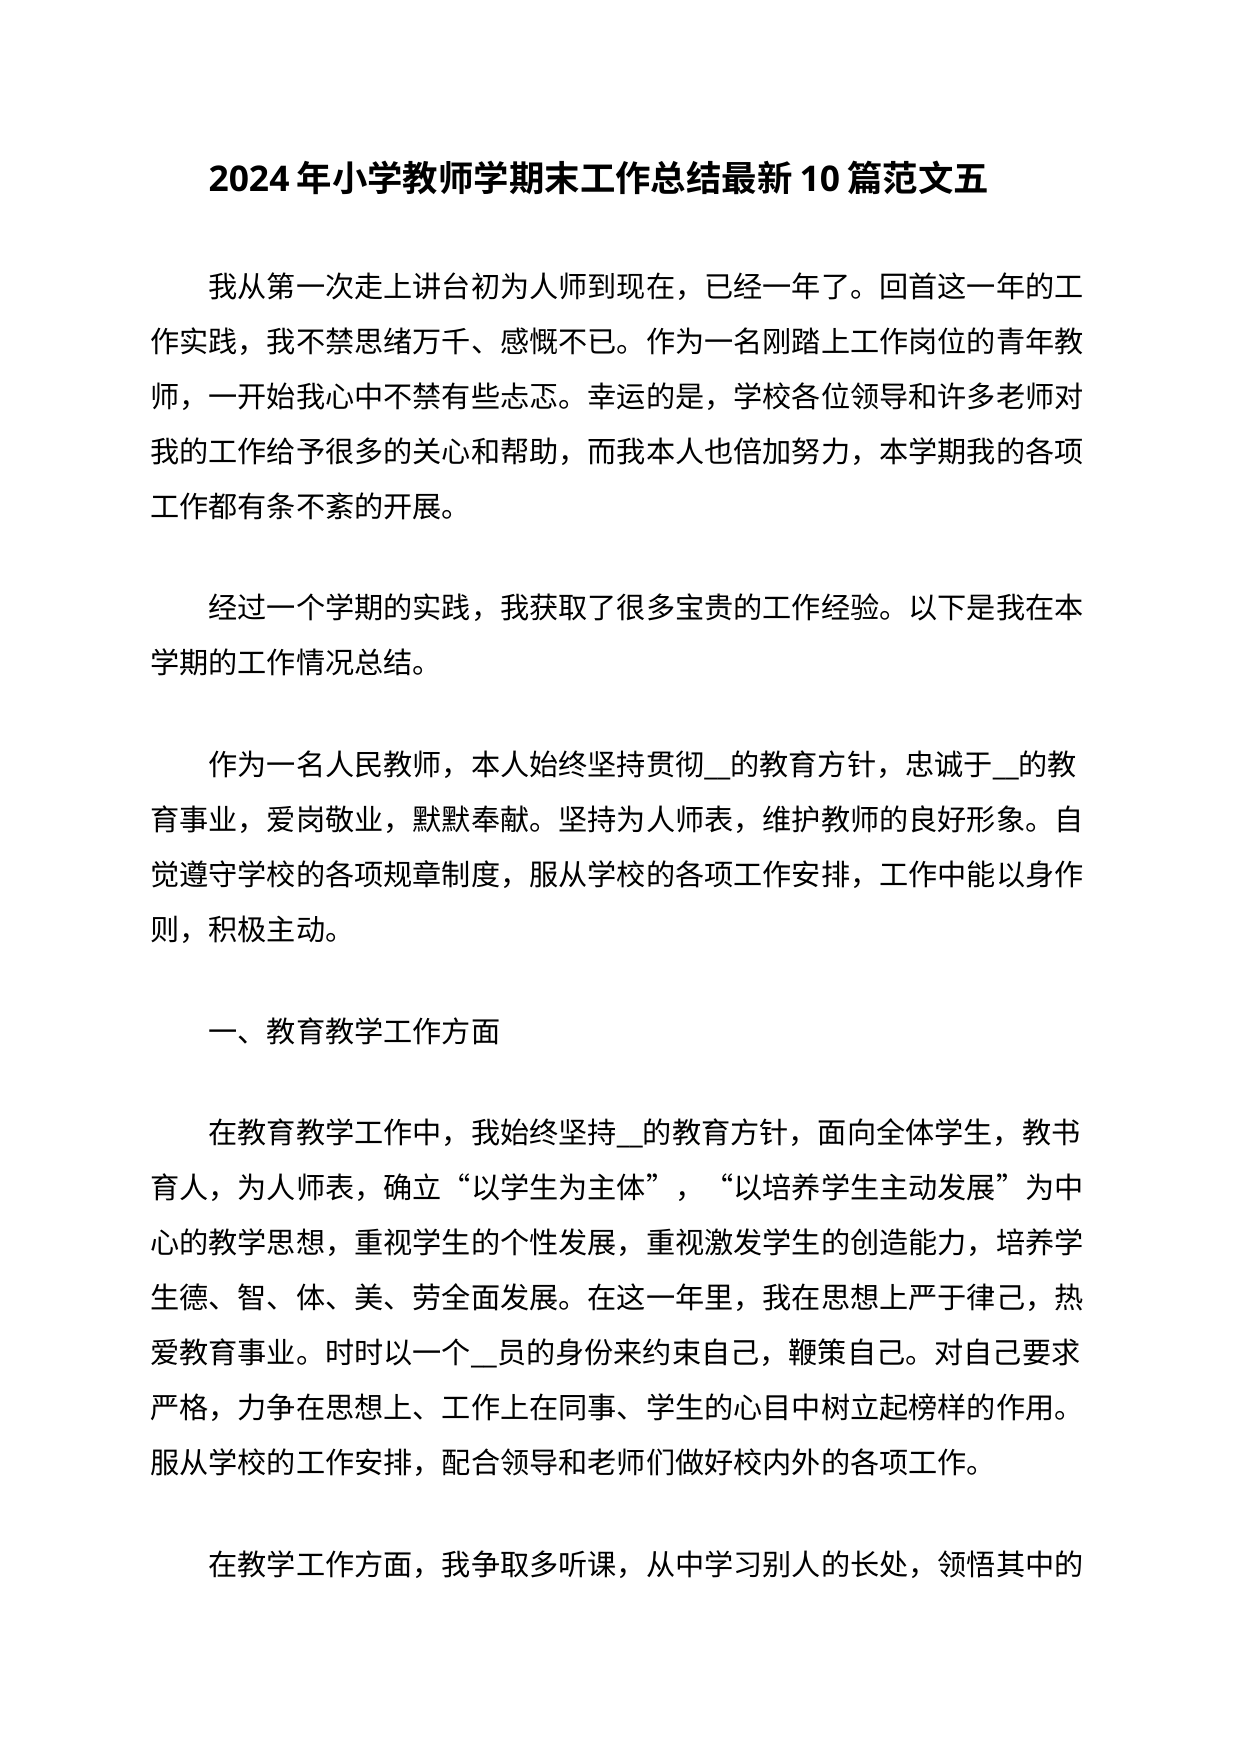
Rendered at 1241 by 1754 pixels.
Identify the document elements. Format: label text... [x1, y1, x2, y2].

text 一、教育教学工作方面 [150, 1008, 1090, 1050]
text 经过一个学期的实践，我获取了很多宝贵的工作经验。以下是我在本学期的工作情况总结。 [150, 585, 1090, 682]
text 作为一名人民教师，本人始终坚持贯彻__的教育方针，忠诚于__的教育事业，爱岗敬业，默默奉献。坚持为人师表，维护教师的良好形象。自觉遵守学校的各项规章制度，服从学校的各项工作安排，工作中能以身作则，积极主动。 [150, 742, 1090, 949]
text 2024年小学教师学期末工作总结最新10篇范文五 [150, 150, 1090, 201]
text 在教育教学工作中，我始终坚持__的教育方针，面向全体学生，教书育人，为人师表，确立“以学生为主体”，“以培养学生主动发展”为中心的教学思想，重视学生的个性发展，重视激发学生的创造能力，培养学生德、智、体、美、劳全面发展。在这一年里，我在思想上严于律己，热爱教育事业。时时以一个__员的身份来约束自己，鞭策自己。对自己要求严格，力争在思想上、工作上在同事、学生的心目中树立起榜样的作用。服从学校的工作安排，配合领导和老师们做好校内外的各项工作。 [150, 1110, 1090, 1482]
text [150, 1541, 1090, 1583]
text 我从第一次走上讲台初为人师到现在，已经一年了。回首这一年的工作实践，我不禁思绪万千、感慨不已。作为一名刚踏上工作岗位的青年教师，一开始我心中不禁有些忐忑。幸运的是，学校各位领导和许多老师对我的工作给予很多的关心和帮助，而我本人也倍加努力，本学期我的各项工作都有条不紊的开展。 [150, 263, 1090, 525]
